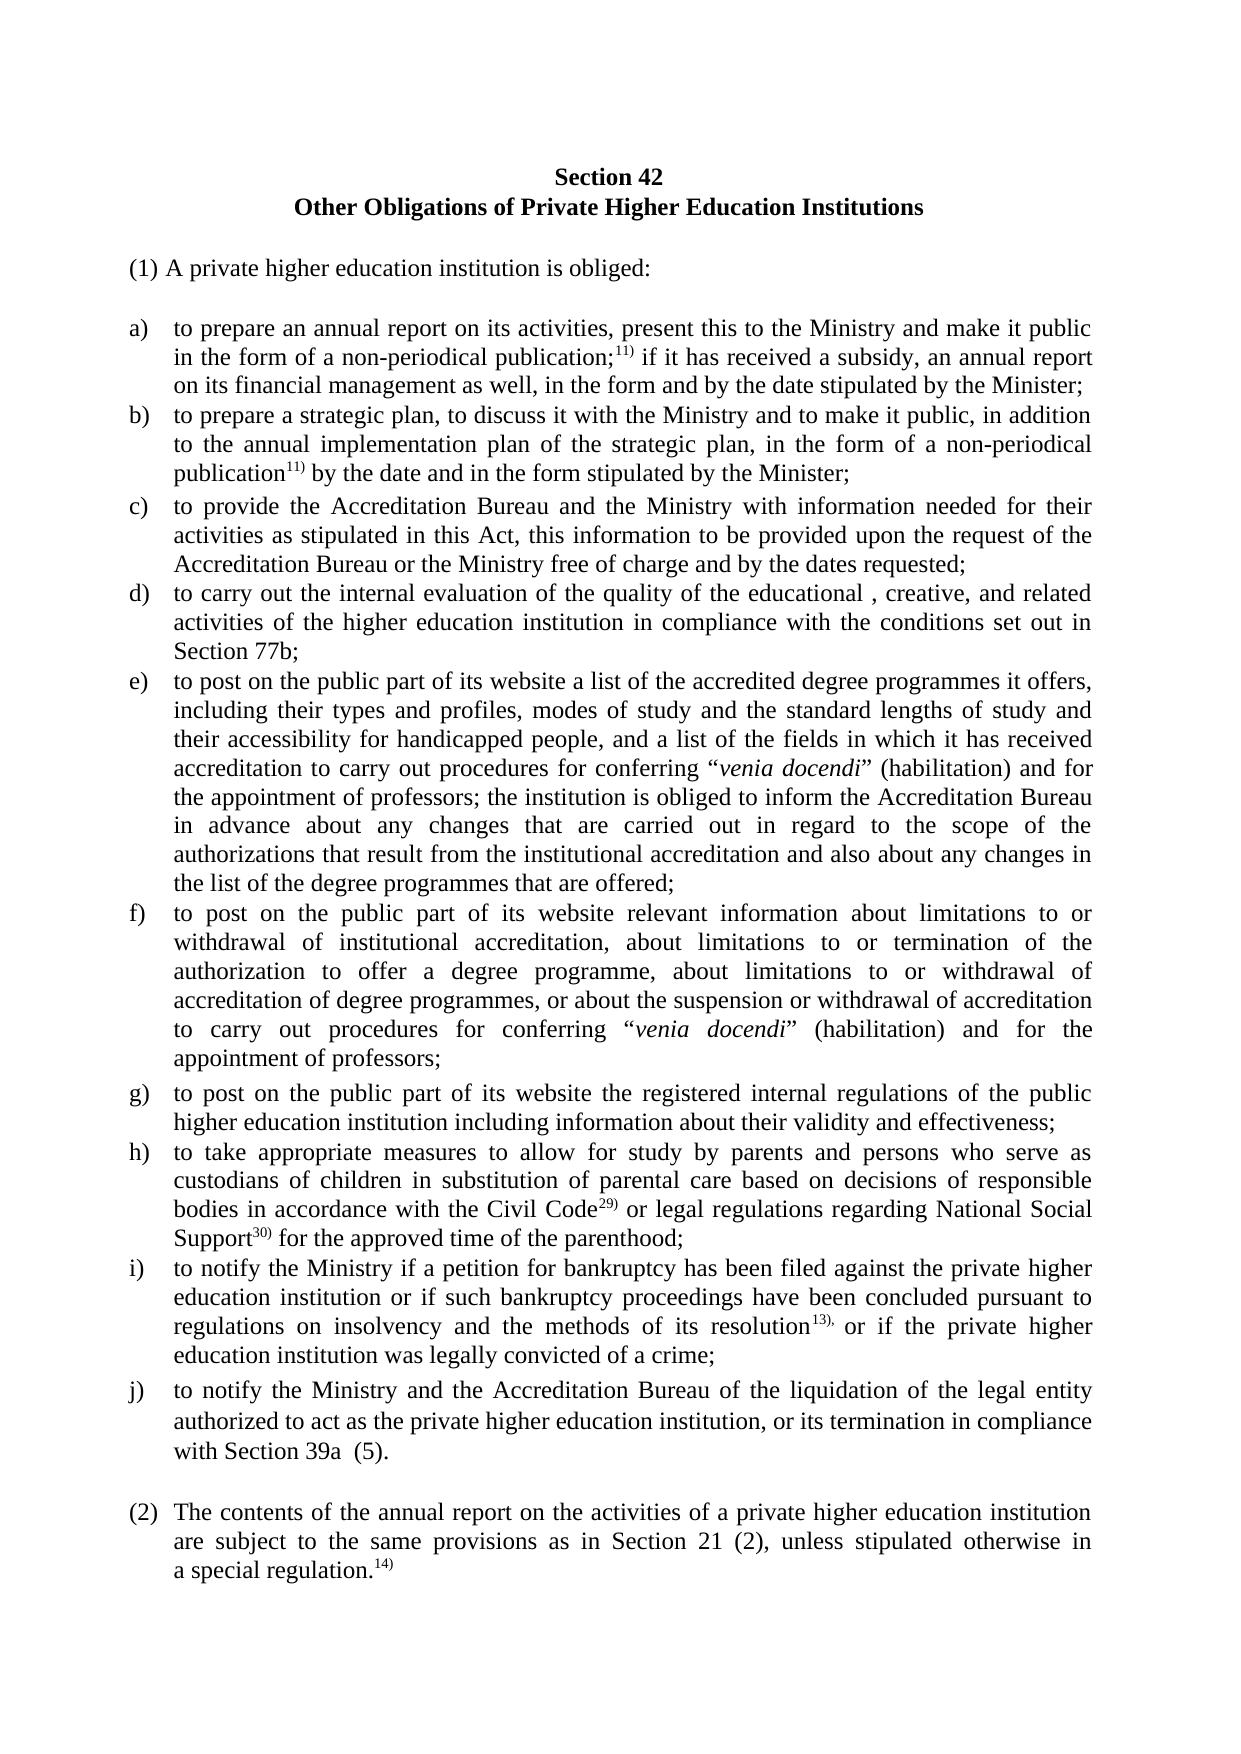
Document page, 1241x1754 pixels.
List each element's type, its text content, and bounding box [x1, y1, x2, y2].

list to notify the Ministry and the Accreditation Bureau of the liquidation of the legal entity authorized to act as the private higher education institution, or its termination in compliance with Section 39a (5). [129, 1375, 1093, 1465]
text (1) A private higher education institution is obliged: [129, 253, 1093, 281]
list to carry out the internal evaluation of the quality of the educational , creative, and related activities of the higher education institution in compliance with the conditions set out in Section 77b; [129, 578, 1093, 665]
text Other Obligations of Private Higher Education Institutions [129, 192, 1089, 221]
list to prepare a strategic plan, to discuss it with the Ministry and to make it public, in addition to the annual implementation plan of the strategic plan, in the form of a non-periodical publication11) by the date and in the form stipulated by the Minister; [129, 400, 1093, 487]
list to post on the public part of its website relevant information about limitations to or withdrawal of institutional accreditation, about limitations to or termination of the authorization to offer a degree programme, about limitations to or withdrawal of accreditation of degree programmes, or about the suspension or withdrawal of accreditation to carry out procedures for conferring “venia docendi” (habilitation) and for the appointment of professors; [129, 898, 1093, 1072]
list to notify the Ministry if a petition for bankruptcy has been filed against the private higher education institution or if such bankruptcy proceedings have been concluded pursuant to regulations on insolvency and the methods of its resolution13), or if the private higher education institution was legally convicted of a crime; [129, 1253, 1093, 1369]
list to take appropriate measures to allow for study by parents and persons who serve as custodians of children in substitution of parental care based on decisions of responsible bodies in accordance with the Civil Code29) or legal regulations regarding National Social Support30) for the approved time of the parenthood; [129, 1137, 1093, 1252]
list to post on the public part of its website a list of the accredited degree programmes it offers, including their types and profiles, modes of study and the standard lengths of study and their accessibility for handicapped people, and a list of the fields in which it has received accreditation to carry out procedures for conferring “venia docendi” (habilitation) and for the appointment of professors; the institution is obliged to inform the Accreditation Bureau in advance about any changes that are carried out in regard to the scope of the authorizations that result from the institutional accreditation and also about any changes in the list of the degree programmes that are offered; [129, 666, 1093, 897]
list to post on the public part of its website the registered internal regulations of the public higher education institution including information about their validity and effectiveness; [129, 1078, 1093, 1136]
list The contents of the annual report on the activities of a private higher education institution are subject to the same provisions as in Section 21 (2), unless stipulated otherwise in a special regulation.14) [129, 1497, 1093, 1584]
list to provide the Accreditation Bureau and the Ministry with information needed for their activities as stipulated in this Act, this information to be provided upon the request of the Accreditation Bureau or the Ministry free of charge and by the dates requested; [129, 491, 1093, 578]
text Section 42 [129, 162, 1089, 191]
list to prepare an annual report on its activities, present this to the Ministry and make it public in the form of a non-periodical publication;11) if it has received a subsidy, an annual report on its financial management as well, in the form and by the date stipulated by the Minister; [129, 313, 1093, 399]
